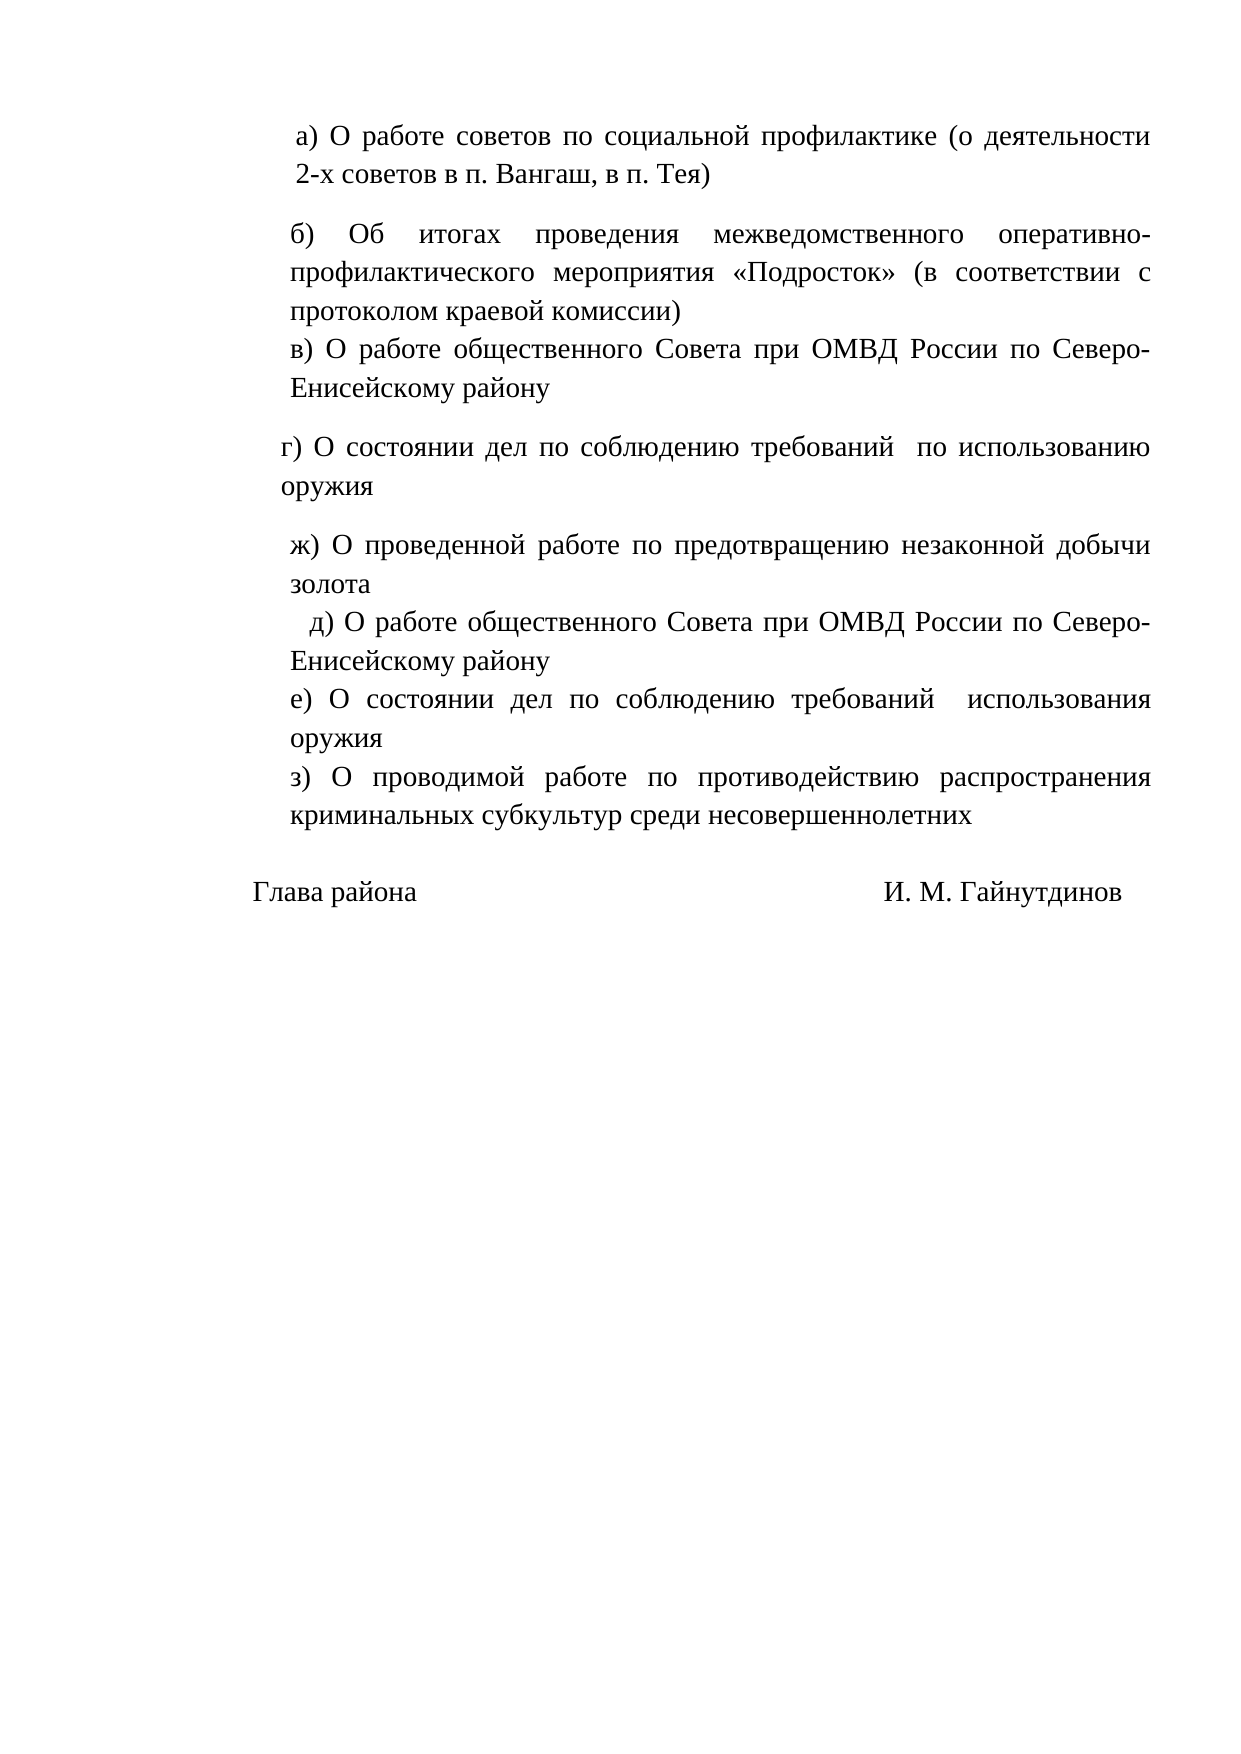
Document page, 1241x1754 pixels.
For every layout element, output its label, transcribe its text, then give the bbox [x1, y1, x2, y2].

text а) О работе советов по социальной профилактике (о деятельности 2-х советов в п. Вангаш, в п. Тея) [295, 118, 1152, 190]
list д) О работе общественного Совета при ОМВД России по Северо-Енисейскому району [290, 604, 1152, 677]
list е) О состоянии дел по соблюдению требований использования оружия [290, 682, 1152, 754]
text г) О состоянии дел по соблюдению требований по использованию оружия [281, 429, 1152, 502]
list з) О проводимой работе по противодействию распространения криминальных субкультур среди несовершеннолетних [290, 759, 1152, 831]
list ж) О проведенной работе по предотвращению незаконной добычи золота [290, 527, 1152, 599]
list б) Об итогах проведения межведомственного оперативно-профилактического мероприятия «Подросток» (в соответствии с протоколом краевой комиссии) [290, 216, 1152, 327]
list в) О работе общественного Совета при ОМВД России по Северо-Енисейскому району [290, 332, 1152, 404]
list Глава района И. М. Гайнутдинов [252, 874, 1152, 908]
